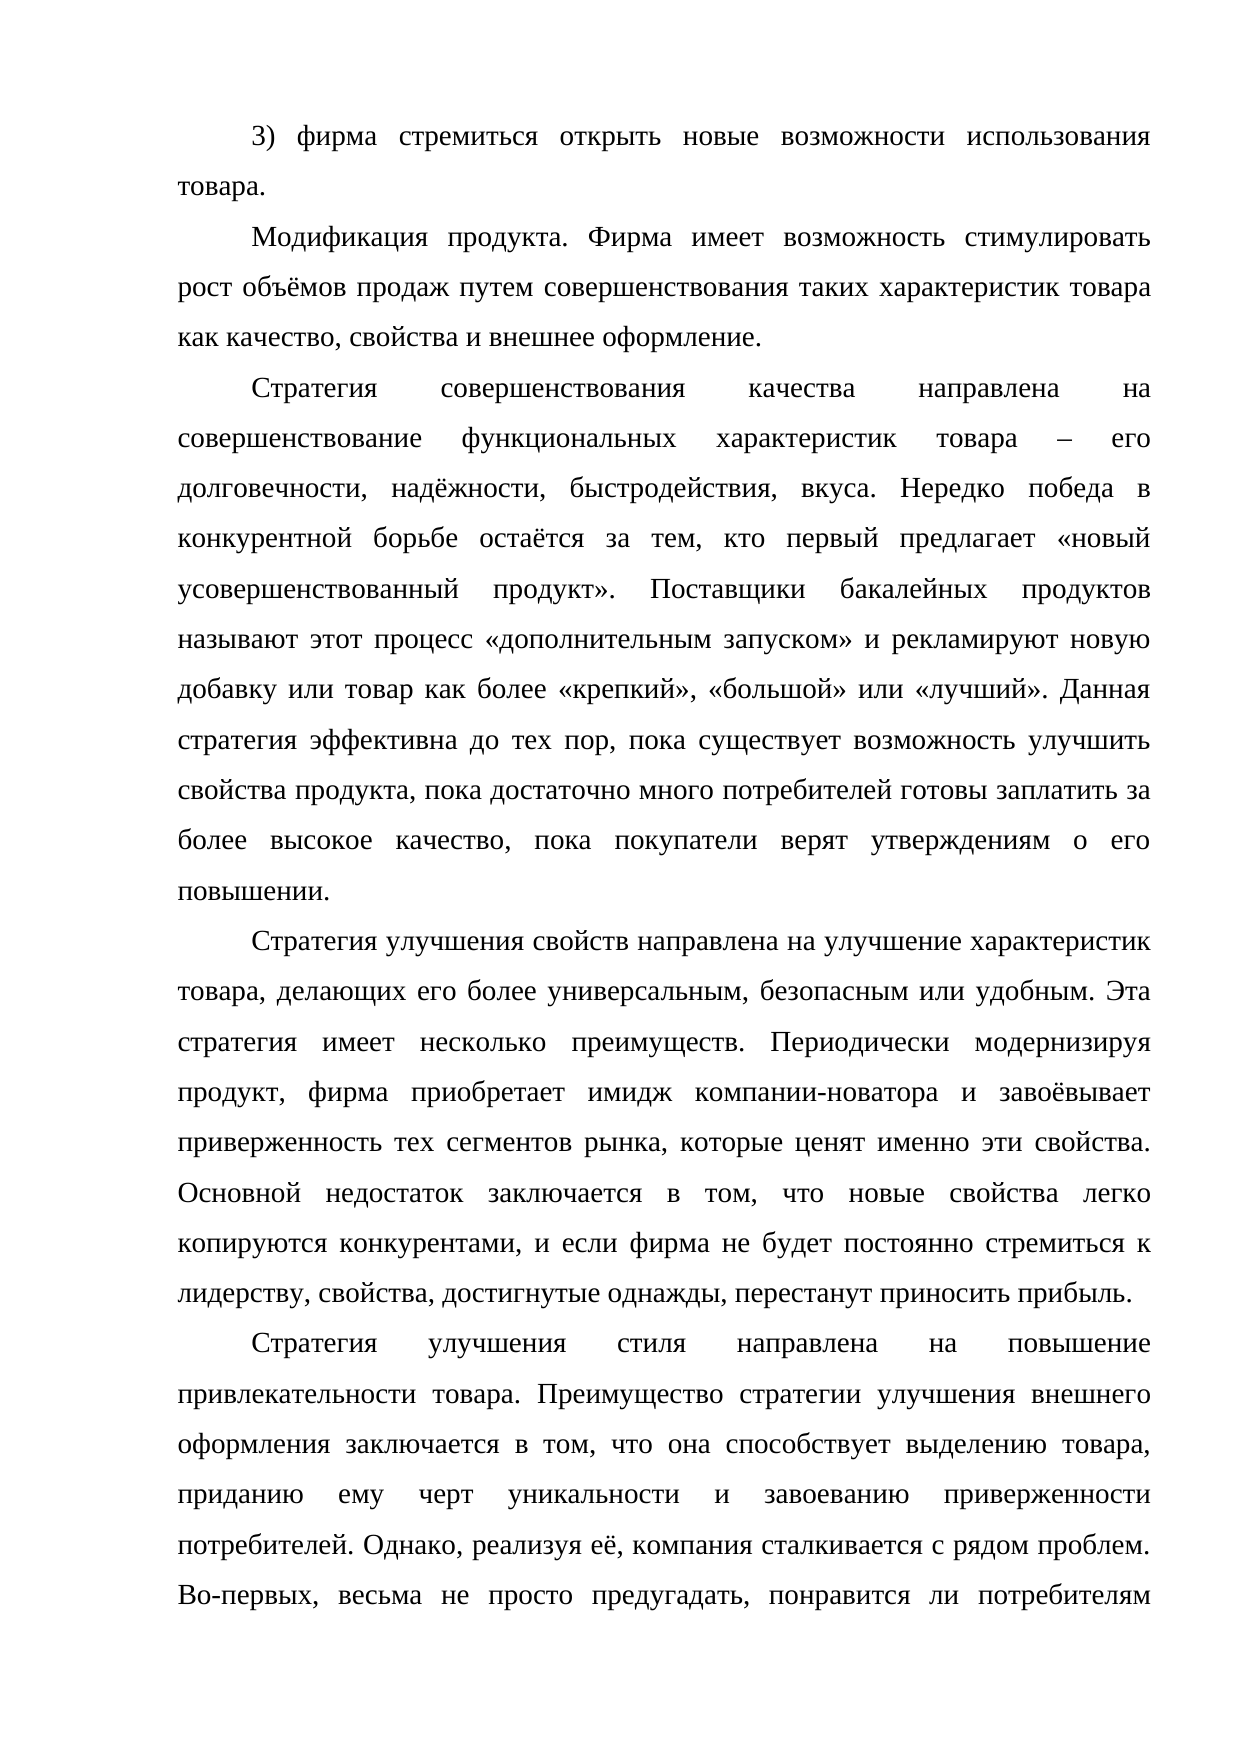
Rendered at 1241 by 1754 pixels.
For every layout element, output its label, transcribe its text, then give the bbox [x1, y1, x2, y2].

text Стратегия улучшения свойств направлена на улучшение характеристик товара, делающих его более универсальным, безопасным или удобным. Эта стратегия имеет несколько преимуществ. Периодически модернизируя продукт, фирма приобретает имидж компании-новатора и завоёвывает приверженность тех сегментов рынка, которые ценят именно эти свойства. Основной недостаток заключается в том, что новые свойства легко копируются конкурентами, и если фирма не будет постоянно стремиться к лидерству, свойства, достигнутые однажды, перестанут приносить прибыль. [177, 923, 1152, 1309]
text 3) фирма стремиться открыть новые возможности использования товара. [177, 118, 1152, 202]
text Модификация продукта. Фирма имеет возможность стимулировать рост объёмов продаж путем совершенствования таких характеристик товара как качество, свойства и внешнее оформление. [177, 219, 1152, 353]
text Стратегия совершенствования качества направлена на совершенствование функциональных характеристик товара – его долговечности, надёжности, быстродействия, вкуса. Нередко победа в конкурентной борьбе остаётся за тем, кто первый предлагает «новый усовершенствованный продукт». Поставщики бакалейных продуктов называют этот процесс «дополнительным запуском» и рекламируют новую добавку или товар как более «крепкий», «большой» или «лучший». Данная стратегия эффективна до тех пор, пока существует возможность улучшить свойства продукта, пока достаточно много потребителей готовы заплатить за более высокое качество, пока покупатели верят утверждениям о его повышении. [177, 370, 1152, 906]
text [177, 1326, 1152, 1611]
